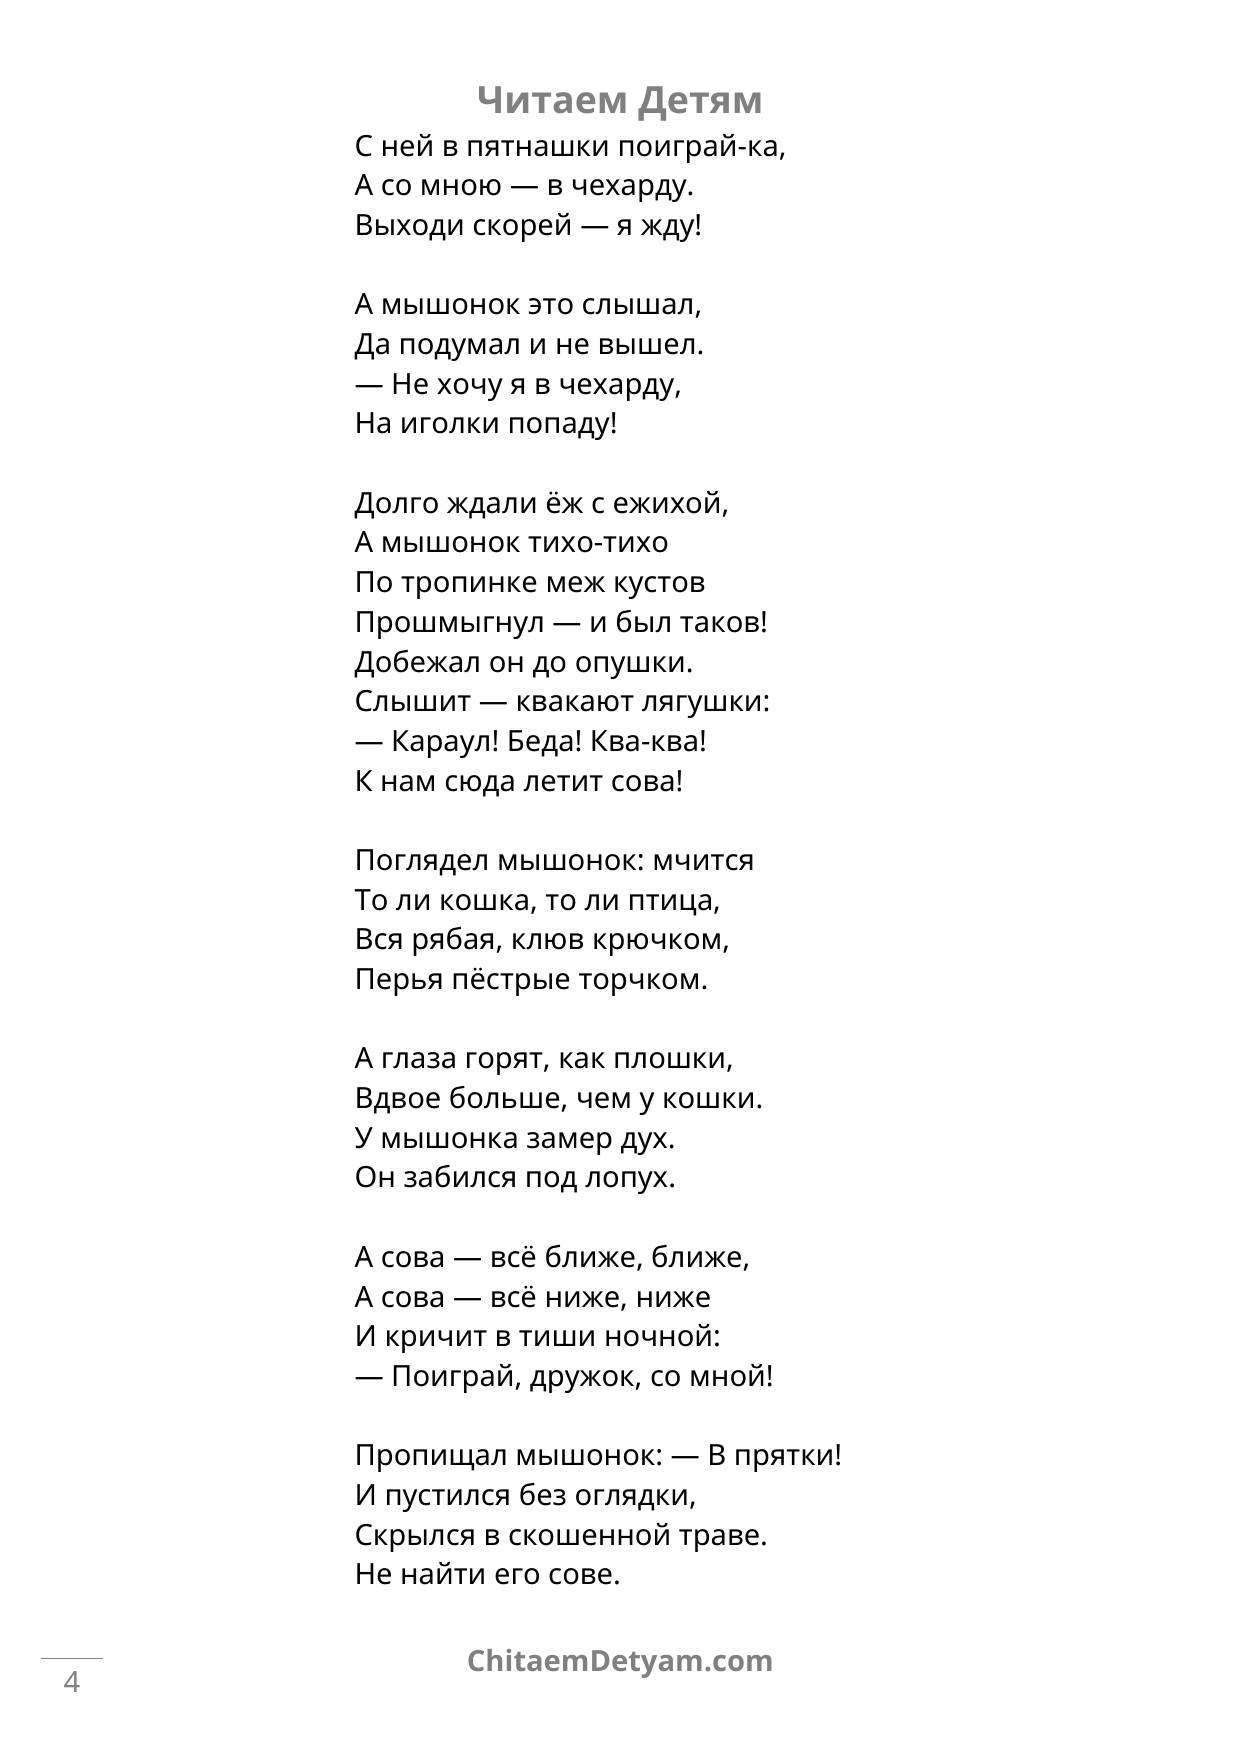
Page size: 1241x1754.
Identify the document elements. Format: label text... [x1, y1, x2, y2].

text Не найти его сове. [354, 1554, 1122, 1593]
text А мышонок это слышал, [354, 284, 1122, 323]
text Долго ждали ёж с ежихой, [354, 482, 1122, 522]
text По тропинке меж кустов [354, 561, 1122, 601]
text С ней в пятнашки поиграй-ка, [354, 125, 1122, 164]
text Он забился под лопух. [354, 1157, 1122, 1196]
text Да подумал и не вышел. [354, 323, 1122, 363]
text — Караул! Беда! Ква-ква! [354, 720, 1122, 760]
text И кричит в тиши ночной: [354, 1316, 1122, 1355]
text Пропищал мышонок: — В прятки! [354, 1434, 1122, 1474]
text К нам сюда летит сова! [354, 760, 1122, 799]
text Перья пёстрые торчком. [354, 958, 1122, 998]
text То ли кошка, то ли птица, [354, 879, 1122, 919]
text И пустился без оглядки, [354, 1474, 1122, 1514]
text A сова — всё ближе, ближе, [354, 1236, 1122, 1276]
text Скрылся в скошенной траве. [354, 1514, 1122, 1554]
text А со мною — в чехарду. [354, 164, 1122, 204]
text А мышонок тихо-тихо [354, 522, 1122, 561]
text — Поиграй, дружок, со мной! [354, 1355, 1122, 1395]
text У мышонка замер дух. [354, 1117, 1122, 1157]
text Вся рябая, клюв крючком, [354, 919, 1122, 958]
text Поглядел мышонок: мчится [354, 839, 1122, 879]
text А глаза горят, как плошки, [354, 1038, 1122, 1077]
text Слышит — квакают лягушки: [354, 681, 1122, 720]
text Добежал он до опушки. [354, 641, 1122, 681]
text Прошмыгнул — и был таков! [354, 601, 1122, 641]
text Выходи скорей — я жду! [354, 204, 1122, 244]
text — Не хочу я в чехарду, [354, 363, 1122, 403]
text А сова — всё ниже, ниже [354, 1276, 1122, 1316]
text На иголки попаду! [354, 403, 1122, 442]
text Вдвое больше, чем у кошки. [354, 1077, 1122, 1117]
